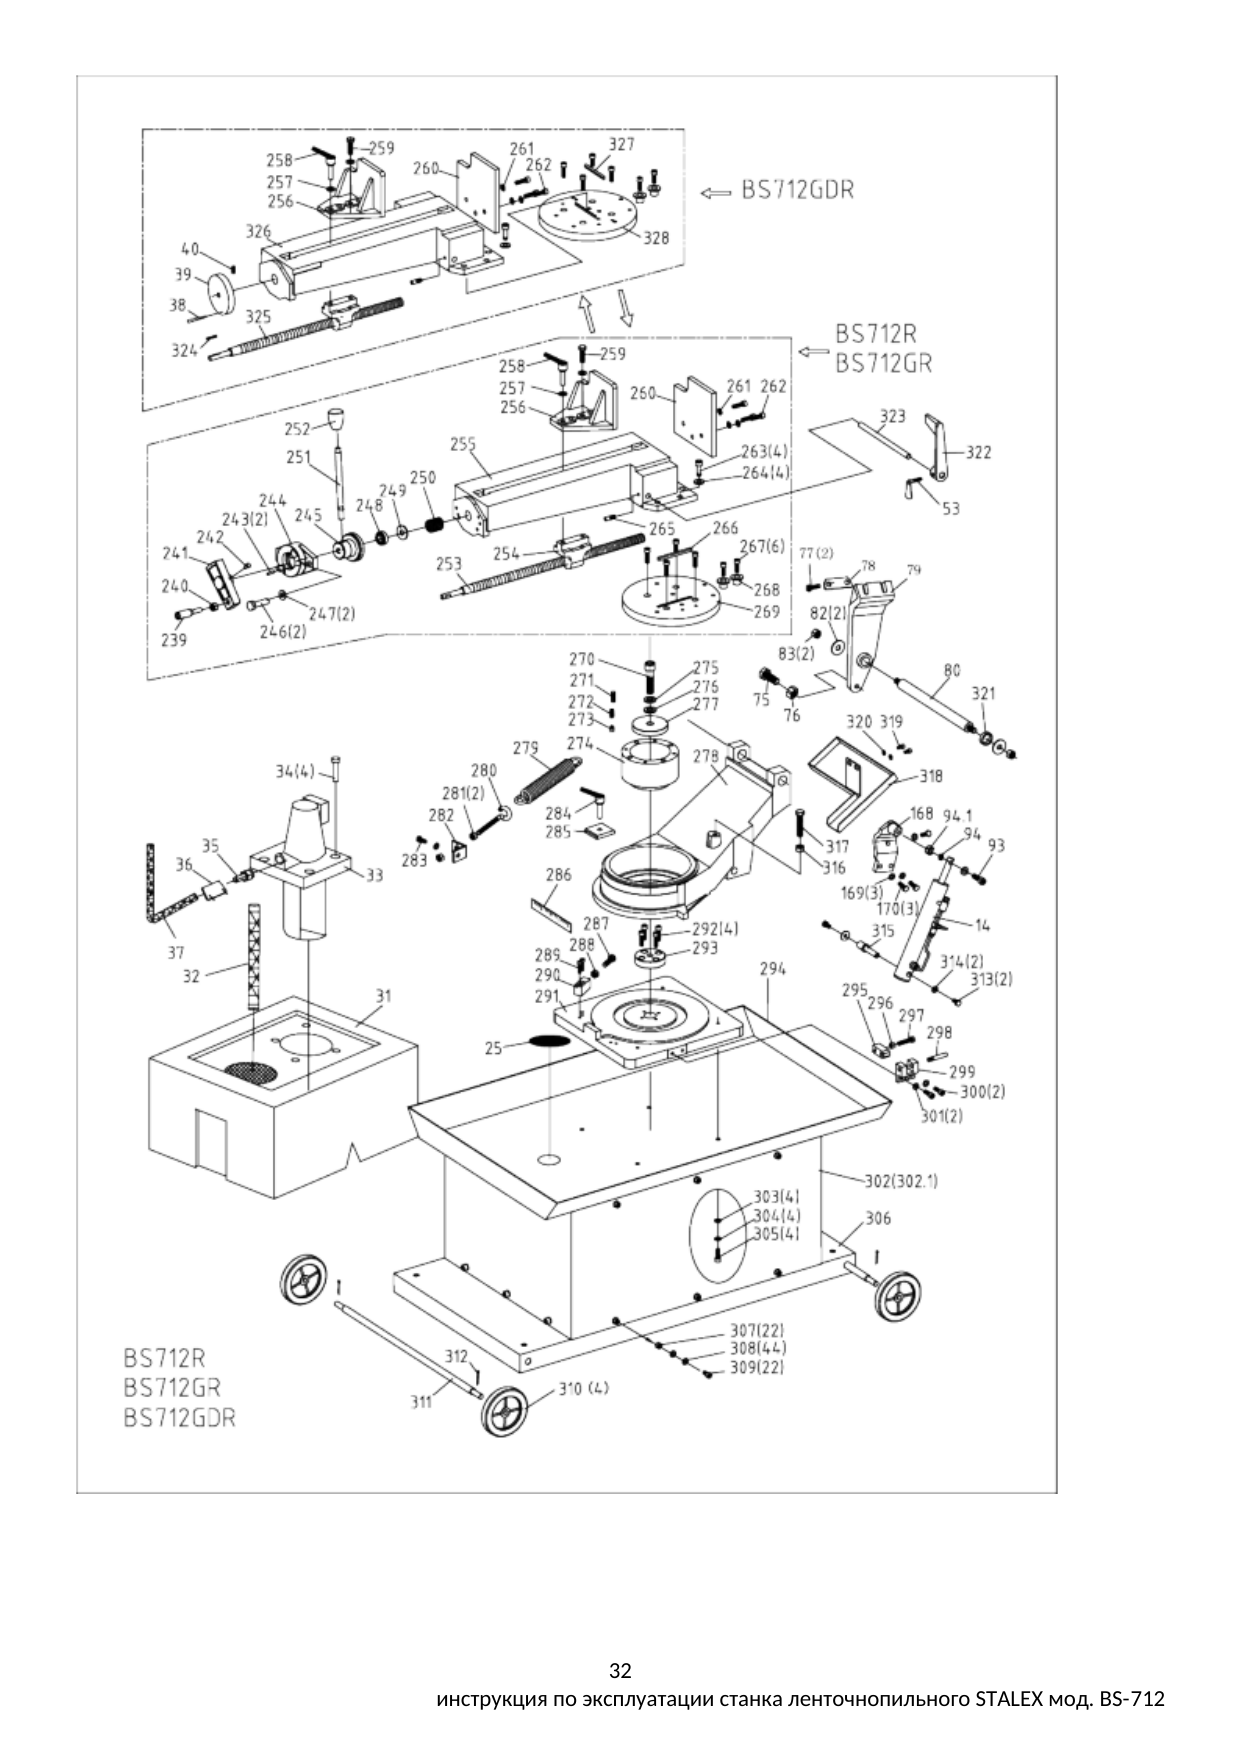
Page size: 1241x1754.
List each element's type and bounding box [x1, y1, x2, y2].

picture [75, 75, 1058, 1494]
